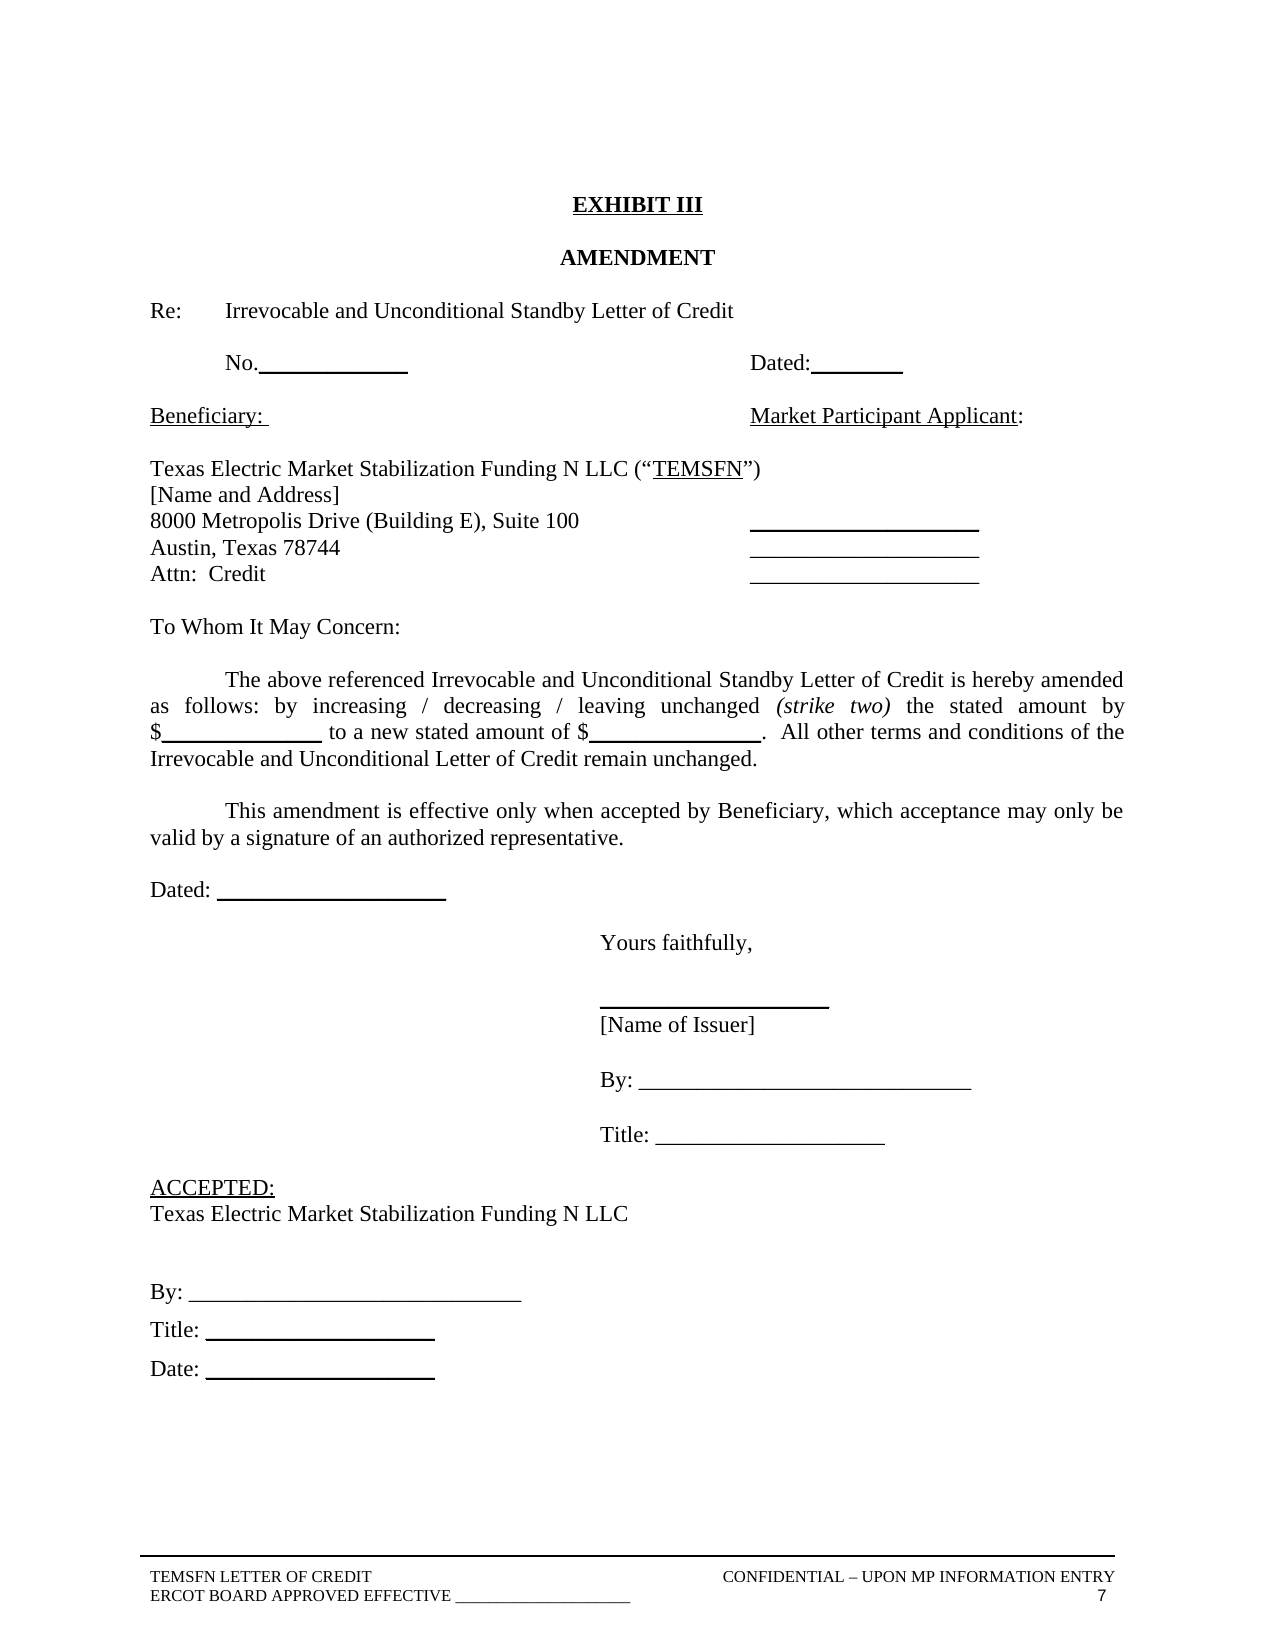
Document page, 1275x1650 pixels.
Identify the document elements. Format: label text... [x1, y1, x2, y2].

text To Whom It May Concern: [150, 613, 1125, 639]
text Texas Electric Market Stabilization Funding N LLC (“TEMSFN”) [150, 455, 1125, 481]
text EXHIBIT III [150, 191, 1125, 218]
text 8000 Metropolis Drive (Building E), Suite 100 ____________________ [150, 508, 1125, 534]
text [Name and Address] [150, 481, 1125, 508]
text Title: ____________________ [150, 1317, 1125, 1343]
text Re: Irrevocable and Unconditional Standby Letter of Credit [150, 297, 1125, 323]
text Title: ____________________ [150, 1121, 1125, 1147]
text [Name of Issuer] [150, 1011, 1125, 1037]
text Date: ____________________ [150, 1355, 1125, 1382]
text Austin, Texas 78744 ____________________ [150, 534, 1125, 560]
text No._____________ Dated:________ [150, 349, 1125, 376]
text This amendment is effective only when accepted by Beneficiary, which acceptance may only be valid by a signature of an authorized representative. [150, 797, 1125, 850]
text Dated: ____________________ [150, 877, 1125, 903]
subtitle ACCEPTED: [150, 1174, 1125, 1200]
text The above referenced Irrevocable and Unconditional Standby Letter of Credit is hereby amended as follows: by increasing / decreasing / leaving unchanged (strike two) the stated amount by $______________ to a new stated amount of $_______________. All other terms and conditions of the Irrevocable and Unconditional Letter of Credit remain unchanged. [150, 666, 1125, 771]
text Texas Electric Market Stabilization Funding N LLC [150, 1200, 1125, 1226]
text ____________________ [150, 984, 1125, 1011]
text By: _____________________________ [150, 1066, 1125, 1092]
text Attn: Credit ____________________ [150, 560, 1125, 587]
text Beneficiary: Market Participant Applicant: [150, 402, 1125, 428]
text By: _____________________________ [150, 1278, 1125, 1304]
text Yours faithfully, [150, 929, 1125, 956]
subtitle AMENDMENT [150, 244, 1125, 270]
